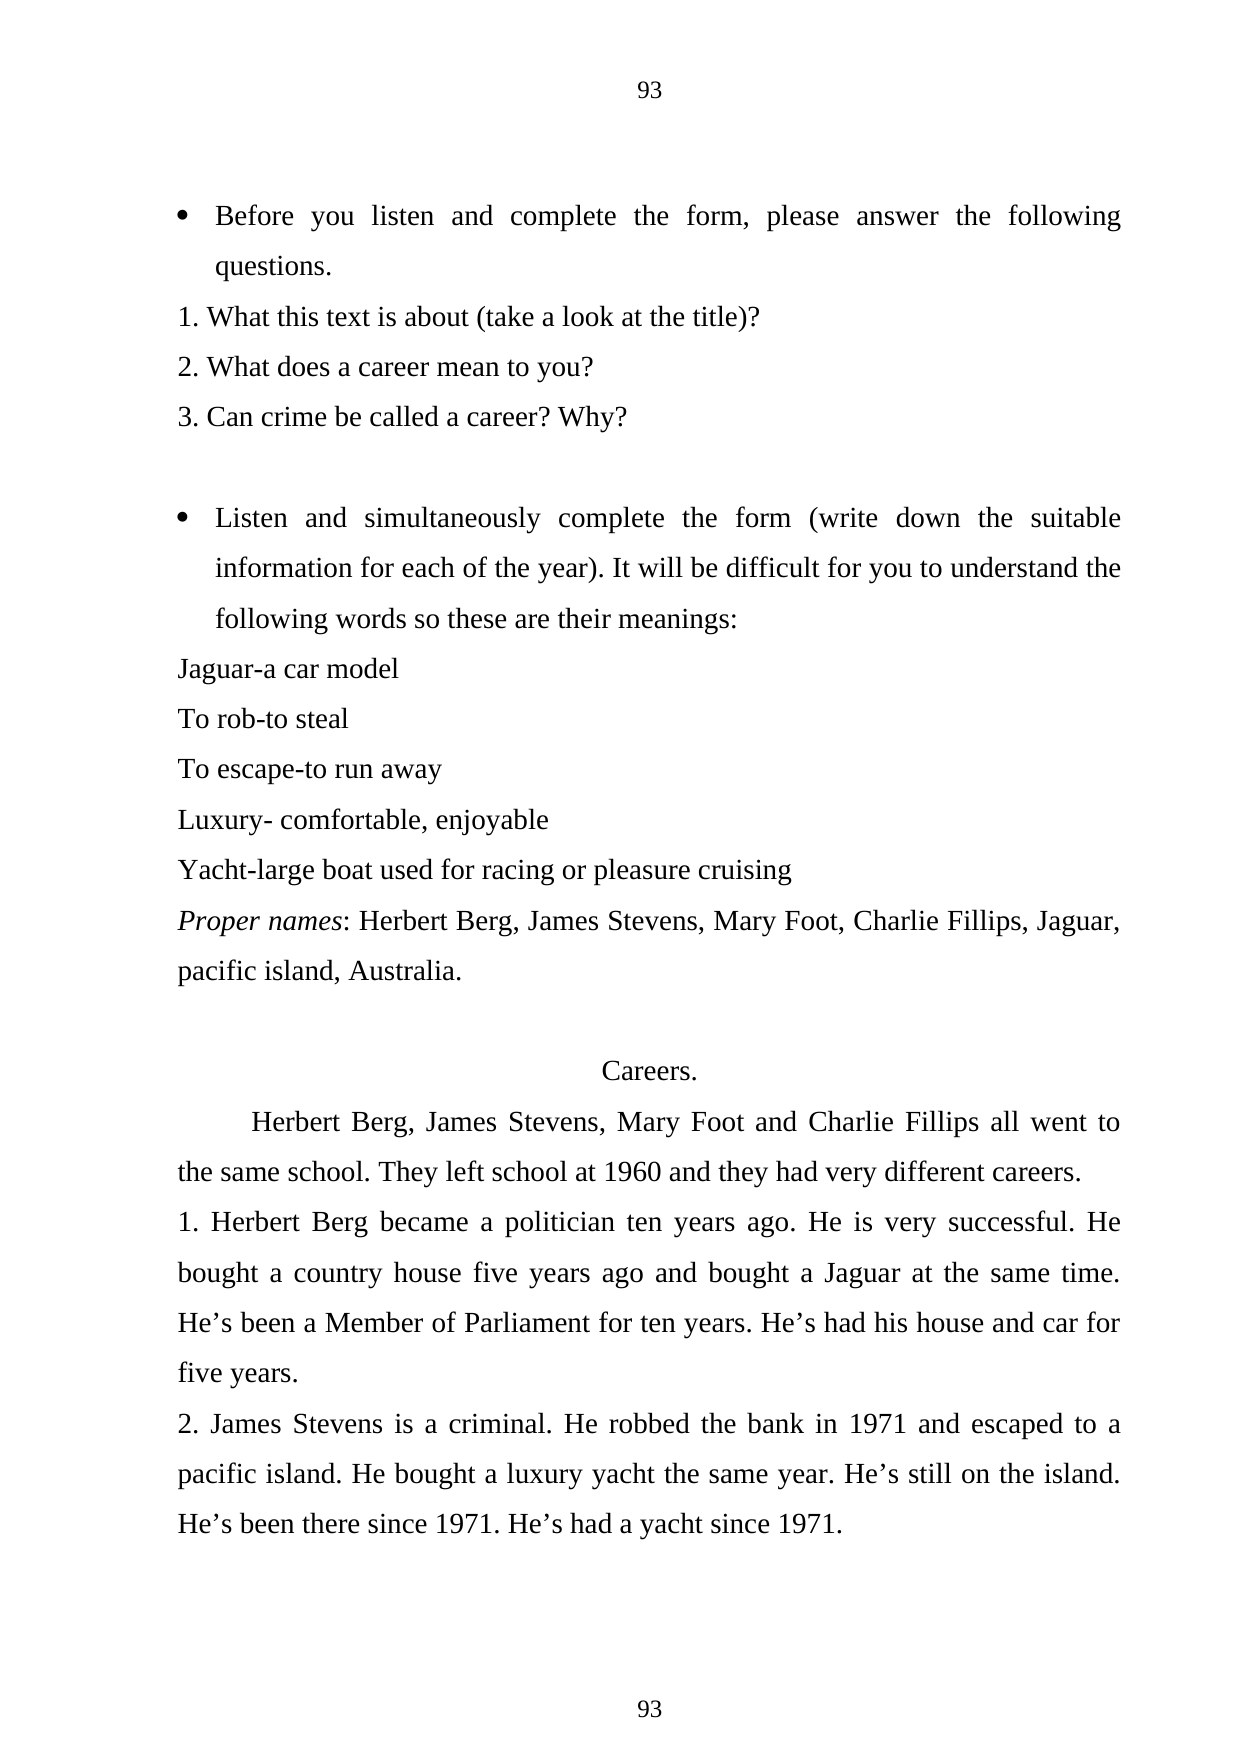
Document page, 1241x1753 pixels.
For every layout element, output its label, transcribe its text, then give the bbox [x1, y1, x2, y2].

text 1. Herbert Berg became a politician ten years ago. He is very successful. He bought a country house five years ago and bought a Jaguar at the same time. He’s been a Member of Parliament for ten years. He’s had his house and car for five years. [177, 1204, 1122, 1389]
text 2. James Stevens is a criminal. He robbed the bank in 1971 and escaped to a pacific island. He bought a luxury yacht the same year. He’s still on the island. He’s been there since 1971. He’s had a yacht since 1971. [177, 1406, 1122, 1540]
text 1. What this text is about (take a look at the title)? [177, 299, 1122, 332]
text Jaguar-a car model [177, 651, 1122, 684]
text To rob-to steal [177, 701, 1122, 735]
text 2. What does a career mean to you? [177, 349, 1122, 383]
list Before you listen and complete the form, please answer the following questions. [177, 198, 1122, 282]
text Yacht-large boat used for racing or pleasure cruising [177, 852, 1122, 886]
text To escape-to run away [177, 752, 1122, 785]
list Listen and simultaneously complete the form (write down the suitable information for each of the year). It will be difficult for you to understand the following words so these are their meanings: [177, 500, 1122, 634]
text 3. Can crime be called a career? Why? [177, 399, 1122, 433]
text Careers. [177, 1053, 1122, 1087]
text Luxury- comfortable, enjoyable [177, 802, 1122, 836]
text Herbert Berg, James Stevens, Mary Foot and Charlie Fillips all went to the same school. They left school at 1960 and they had very different careers. [177, 1104, 1122, 1188]
text Proper names: Herbert Berg, James Stevens, Mary Foot, Charlie Fillips, Jaguar, pacific island, Australia. [177, 903, 1122, 986]
